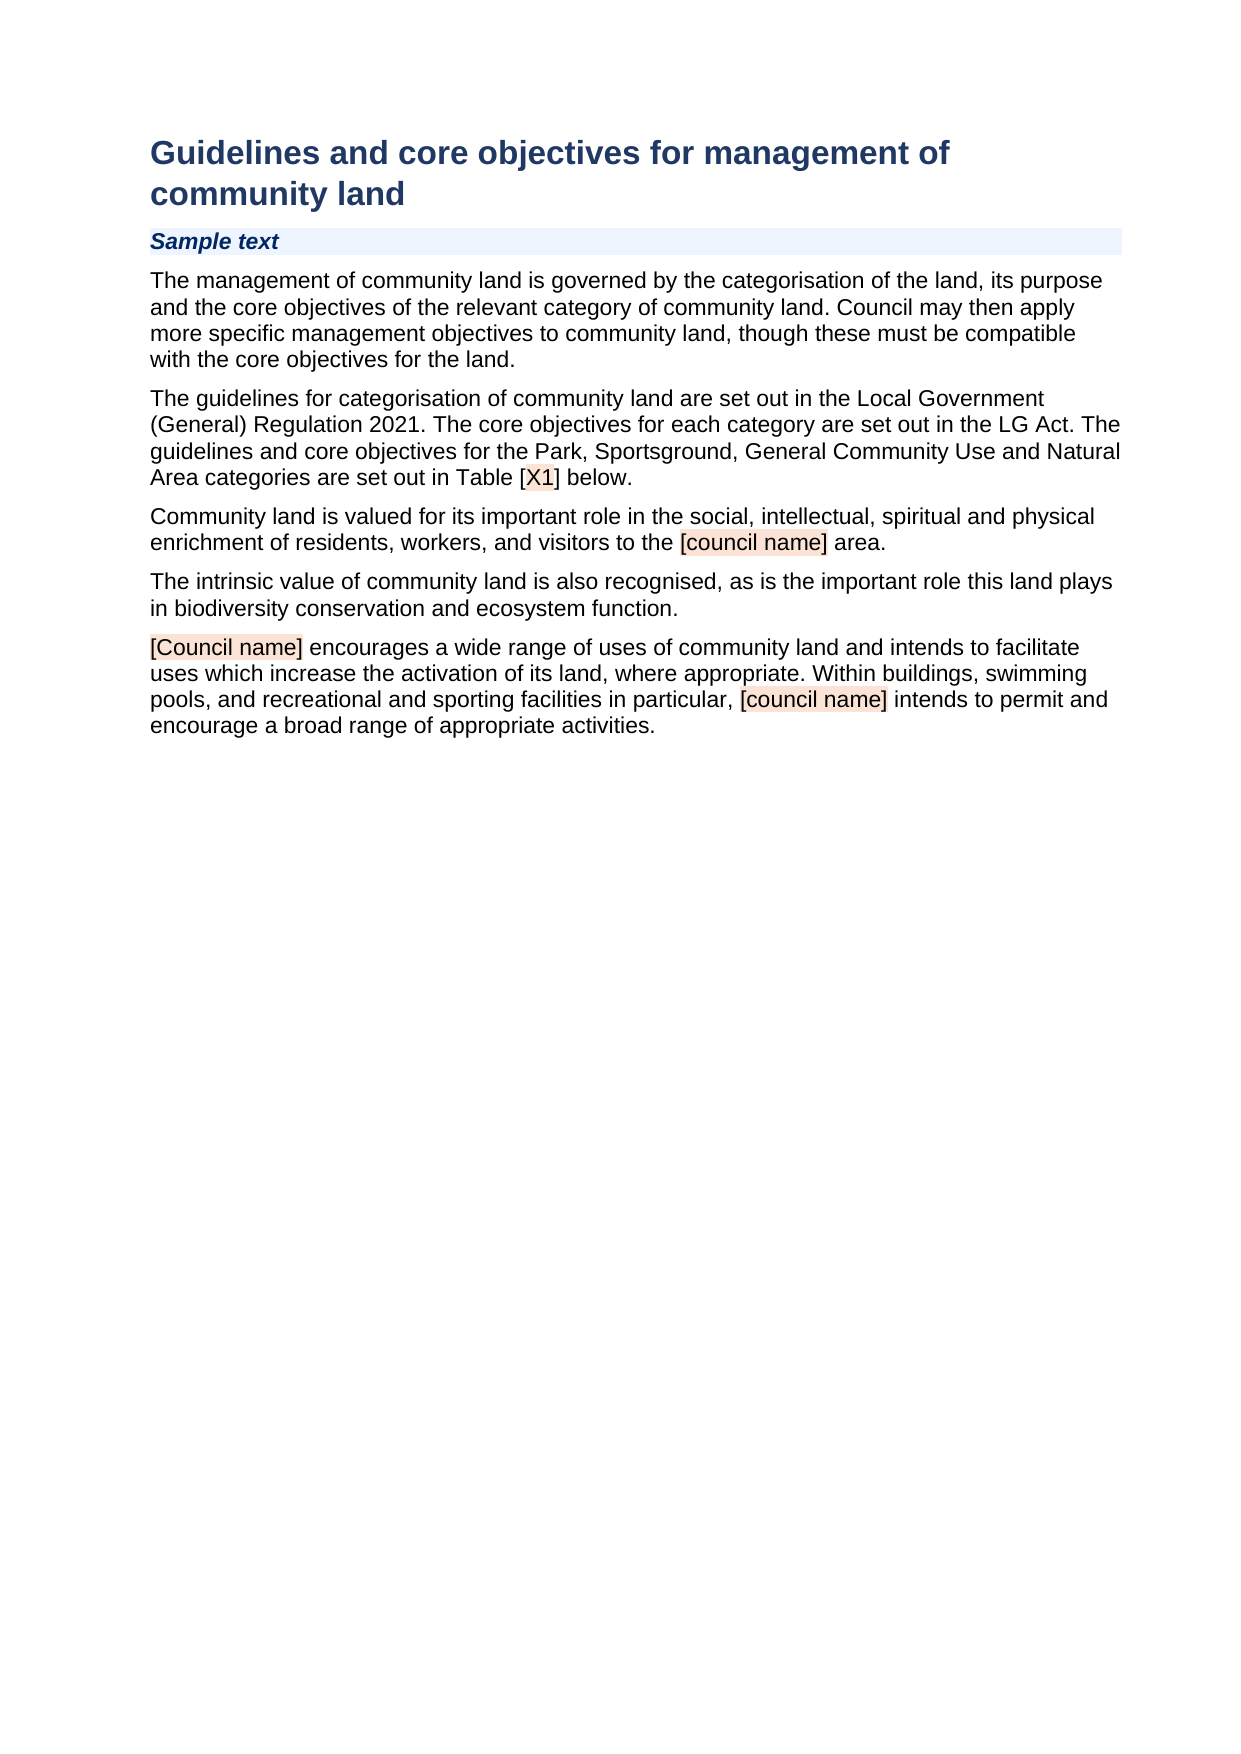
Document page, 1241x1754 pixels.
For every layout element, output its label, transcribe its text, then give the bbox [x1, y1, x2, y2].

text The management of community land is governed by the categorisation of the land, its purpose and the core objectives of the relevant category of community land. Council may then apply more specific management objectives to community land, though these must be compatible with the core objectives for the land. [150, 267, 1122, 373]
text The guidelines for categorisation of community land are set out in the Local Government (General) Regulation 2021. The core objectives for each category are set out in the LG Act. The guidelines and core objectives for the Park, Sportsground, General Community Use and Natural Area categories are set out in Table [X1] below. [150, 385, 1122, 491]
text Community land is valued for its important role in the social, intellectual, spiritual and physical enrichment of residents, workers, and visitors to the [council name] area. [150, 503, 1122, 556]
text Sample text [150, 228, 1122, 255]
subtitle Guidelines and core objectives for management of community land [150, 133, 1122, 213]
text [Council name] encourages a wide range of uses of community land and intends to facilitate uses which increase the activation of its land, where appropriate. Within buildings, swimming pools, and recreational and sporting facilities in particular, [council name] intends to permit and encourage a broad range of appropriate activities. [150, 633, 1122, 739]
text The intrinsic value of community land is also recognised, as is the important role this land plays in biodiversity conservation and ecosystem function. [150, 568, 1122, 621]
